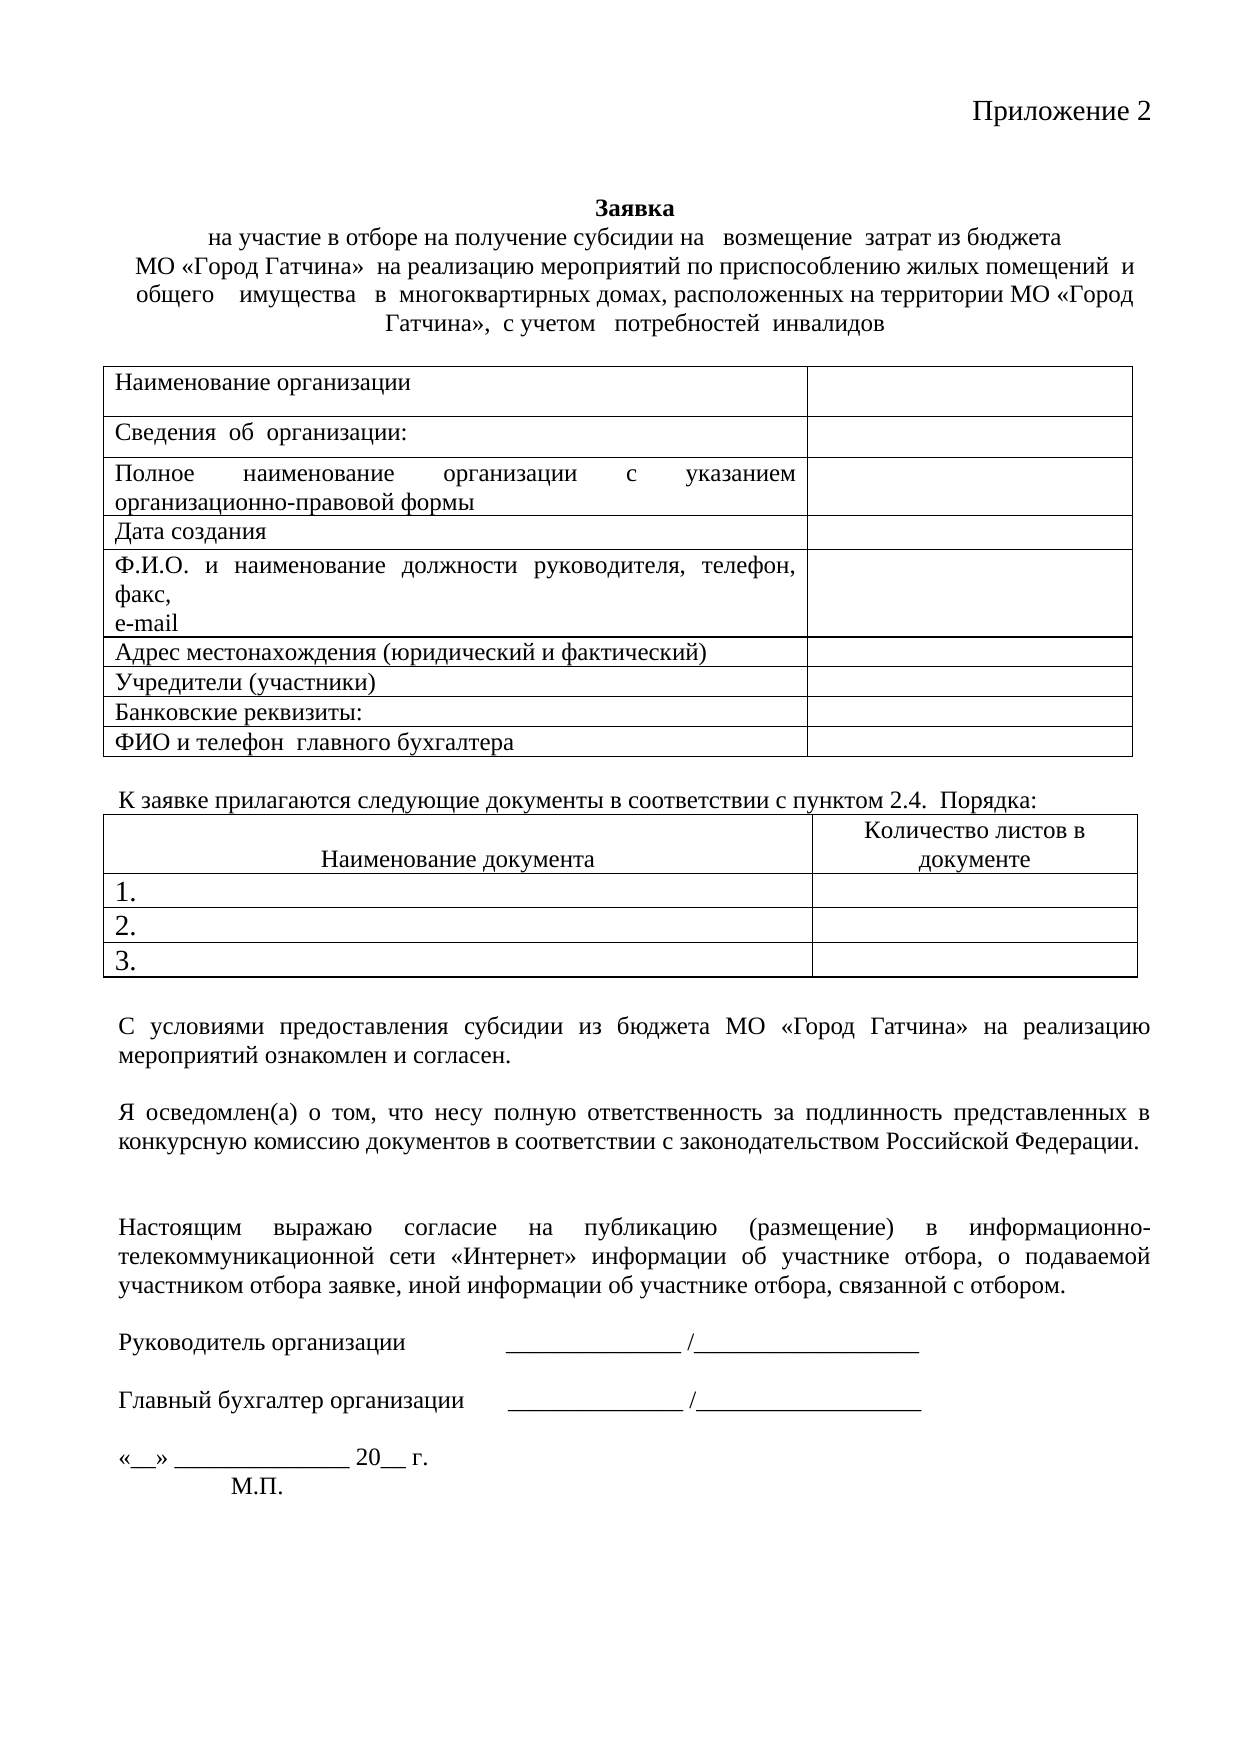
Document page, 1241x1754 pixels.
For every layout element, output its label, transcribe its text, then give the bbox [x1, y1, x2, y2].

table_cell [808, 458, 1132, 515]
table_cell Ф.И.О. и наименование должности руководителя, телефон, факс, e-mail [104, 550, 807, 636]
table_cell [808, 667, 1132, 696]
text М.П. [118, 1471, 1152, 1500]
table_cell [813, 908, 1137, 942]
text Настоящим выражаю согласие на публикацию (размещение) в информационно-телекоммуникационной сети «Интернет» информации об участнике отбора, о подаваемой участником отбора заявке, иной информации об участнике отбора, связанной с отбором. [118, 1212, 1152, 1298]
text Приложение 2 [118, 93, 1152, 126]
table_cell [813, 874, 1137, 907]
table_header [808, 367, 1132, 416]
table_cell [808, 727, 1132, 756]
text на участие в отборе на получение субсидии на возмещение затрат из бюджета [118, 222, 1152, 251]
table_cell 3. [104, 943, 812, 976]
table_header Количество листов в документе [813, 815, 1137, 873]
table_header Наименование документа [104, 815, 812, 873]
text К заявке прилагаются следующие документы в соответствии с пунктом 2.4. Порядка: [118, 785, 1152, 814]
table_cell [808, 697, 1132, 726]
text С условиями предоставления субсидии из бюджета МО «Город Гатчина» на реализацию мероприятий ознакомлен и согласен. [118, 1011, 1152, 1068]
table_cell Полное наименование организации с указанием организационно-правовой формы [104, 458, 807, 515]
text МО «Город Гатчина» на реализацию мероприятий по приспособлению жилых помещений и общего имущества в многоквартирных домах, расположенных на территории МО «Город Гатчина», с учетом потребностей инвалидов [118, 251, 1152, 337]
table_cell 2. [104, 908, 812, 942]
table_cell [808, 516, 1132, 549]
text Главный бухгалтер организации ______________ /__________________ [118, 1385, 1152, 1413]
table_cell Адрес местонахождения (юридический и фактический) [104, 638, 807, 666]
text Руководитель организации ______________ /__________________ [118, 1327, 1152, 1356]
table_cell [808, 417, 1132, 457]
table_cell Дата создания [104, 516, 807, 549]
table_cell ФИО и телефон главного бухгалтера [104, 727, 807, 756]
text Я осведомлен(а) о том, что несу полную ответственность за подлинность представленных в конкурсную комиссию документов в соответствии с законодательством Российской Федерации. [118, 1097, 1152, 1155]
text «__» ______________ 20__ г. [118, 1442, 1152, 1471]
table_cell Сведения об организации: [104, 417, 807, 457]
table_cell [808, 638, 1132, 666]
table_cell Учредители (участники) [104, 667, 807, 696]
table_cell [813, 943, 1137, 976]
text Заявка [118, 193, 1152, 222]
table_cell [808, 550, 1132, 636]
table_cell Банковские реквизиты: [104, 697, 807, 726]
table_header Наименование организации [104, 367, 807, 416]
table_cell 1. [104, 874, 812, 907]
